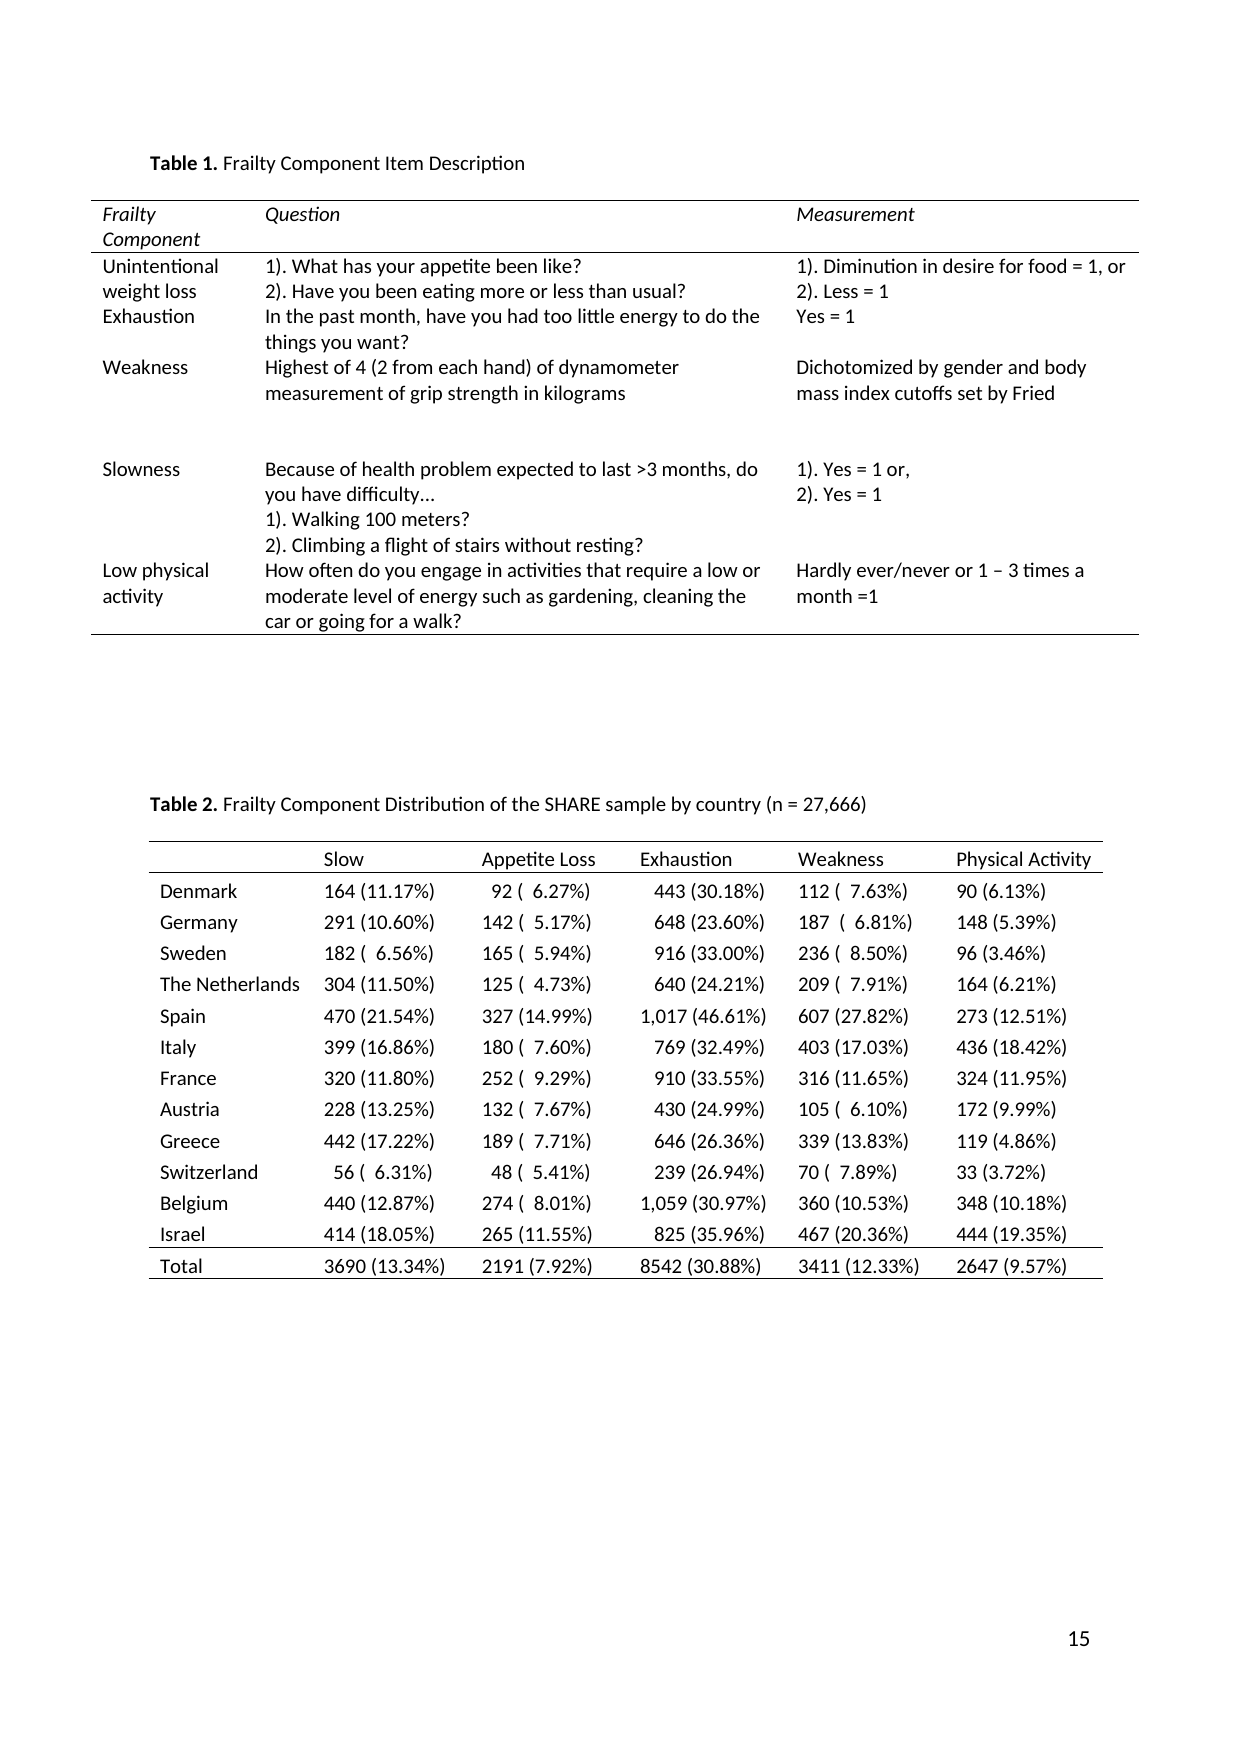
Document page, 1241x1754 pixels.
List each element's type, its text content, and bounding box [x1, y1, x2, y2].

text Table 2. Frailty Component Distribution of the SHARE sample by country (n = 27,666) [150, 791, 1090, 816]
table_cell Sweden [149, 935, 312, 966]
table_cell 187 ( 6.81%) [787, 903, 945, 934]
table_cell 125 ( 4.73%) [470, 966, 628, 997]
table_cell France [149, 1060, 312, 1091]
table_cell 467 (20.36%) [787, 1216, 945, 1247]
table_cell 164 (11.17%) [313, 873, 470, 903]
table_cell Hardly ever/never or 1 – 3 times a month =1 [785, 558, 1139, 634]
table_cell 470 (21.54%) [313, 997, 470, 1028]
table_cell 327 (14.99%) [470, 997, 628, 1028]
table_cell Total [149, 1248, 312, 1278]
table_header Physical Activity [945, 842, 1103, 872]
table_cell 320 (11.80%) [313, 1060, 470, 1091]
table_cell 119 (4.86%) [945, 1122, 1103, 1153]
table_cell 399 (16.86%) [313, 1028, 470, 1059]
table_cell Belgium [149, 1185, 312, 1216]
table_cell 648 (23.60%) [629, 903, 787, 934]
table_cell 3690 (13.34%) [313, 1248, 470, 1278]
table_cell 291 (10.60%) [313, 903, 470, 934]
table_cell 1). Yes = 1 or, 2). Yes = 1 [785, 456, 1139, 557]
table_header Measurement [785, 201, 1139, 252]
table_cell Spain [149, 997, 312, 1028]
table_cell How often do you engage in activities that require a low or moderate level of energy such as gardening, cleaning the car or going for a walk? [254, 558, 785, 634]
table_cell 2191 (7.92%) [470, 1248, 628, 1278]
table_cell 436 (18.42%) [945, 1028, 1103, 1059]
table_cell Because of health problem expected to last >3 months, do you have difficulty... 1). Walking 100 meters? 2). Climbing a flight of stairs without resting? [254, 456, 785, 557]
table_cell Weakness [91, 355, 253, 456]
table_cell 403 (17.03%) [787, 1028, 945, 1059]
table_header Exhaustion [629, 842, 787, 872]
table_cell Unintentional weight loss [91, 253, 253, 304]
table_cell 209 ( 7.91%) [787, 966, 945, 997]
table_cell 274 ( 8.01%) [470, 1185, 628, 1216]
table_cell 646 (26.36%) [629, 1122, 787, 1153]
table_cell Denmark [149, 873, 312, 903]
table_cell Exhaustion [91, 304, 253, 354]
table_cell 273 (12.51%) [945, 997, 1103, 1028]
table_cell 360 (10.53%) [787, 1185, 945, 1216]
table_cell 92 ( 6.27%) [470, 873, 628, 903]
table_cell 96 (3.46%) [945, 935, 1103, 966]
table_cell 916 (33.00%) [629, 935, 787, 966]
table_cell Highest of 4 (2 from each hand) of dynamometer measurement of grip strength in kilograms [254, 355, 785, 456]
table_cell Slowness [91, 456, 253, 557]
table_cell 112 ( 7.63%) [787, 873, 945, 903]
table_cell 8542 (30.88%) [629, 1248, 787, 1278]
table_cell 910 (33.55%) [629, 1060, 787, 1091]
table_cell 142 ( 5.17%) [470, 903, 628, 934]
table_cell Germany [149, 903, 312, 934]
table_header [149, 842, 312, 872]
table_cell Israel [149, 1216, 312, 1247]
table_cell 440 (12.87%) [313, 1185, 470, 1216]
table_cell 165 ( 5.94%) [470, 935, 628, 966]
table_cell Austria [149, 1091, 312, 1122]
table_cell 348 (10.18%) [945, 1185, 1103, 1216]
table_cell Greece [149, 1122, 312, 1153]
table_cell 304 (11.50%) [313, 966, 470, 997]
table_cell 1,017 (46.61%) [629, 997, 787, 1028]
table_cell Switzerland [149, 1153, 312, 1184]
table_cell 148 (5.39%) [945, 903, 1103, 934]
table_cell In the past month, have you had too little energy to do the things you want? [254, 304, 785, 354]
table_cell 3411 (12.33%) [787, 1248, 945, 1278]
table_cell Italy [149, 1028, 312, 1059]
table_cell 164 (6.21%) [945, 966, 1103, 997]
table_cell 769 (32.49%) [629, 1028, 787, 1059]
table_cell 56 ( 6.31%) [313, 1153, 470, 1184]
table_cell 442 (17.22%) [313, 1122, 470, 1153]
table_cell 105 ( 6.10%) [787, 1091, 945, 1122]
table_cell 33 (3.72%) [945, 1153, 1103, 1184]
table_cell 607 (27.82%) [787, 997, 945, 1028]
table_cell 1). Diminution in desire for food = 1, or 2). Less = 1 [785, 253, 1139, 304]
table_header Weakness [787, 842, 945, 872]
table_cell 70 ( 7.89%) [787, 1153, 945, 1184]
table_cell 265 (11.55%) [470, 1216, 628, 1247]
table_cell 132 ( 7.67%) [470, 1091, 628, 1122]
table_header Frailty Component [91, 201, 253, 252]
table_cell 48 ( 5.41%) [470, 1153, 628, 1184]
table_cell 430 (24.99%) [629, 1091, 787, 1122]
table_cell 324 (11.95%) [945, 1060, 1103, 1091]
table_cell 443 (30.18%) [629, 873, 787, 903]
table_cell 825 (35.96%) [629, 1216, 787, 1247]
table_header Question [254, 201, 785, 252]
table_cell 414 (18.05%) [313, 1216, 470, 1247]
table_cell Low physical activity [91, 558, 253, 634]
table_cell 189 ( 7.71%) [470, 1122, 628, 1153]
table_cell The Netherlands [149, 966, 312, 997]
table_cell 172 (9.99%) [945, 1091, 1103, 1122]
text Table 1. Frailty Component Item Description [150, 150, 1090, 175]
table_cell 339 (13.83%) [787, 1122, 945, 1153]
table_cell 316 (11.65%) [787, 1060, 945, 1091]
table_cell 1,059 (30.97%) [629, 1185, 787, 1216]
table_cell 2647 (9.57%) [945, 1248, 1103, 1278]
table_header Slow [313, 842, 470, 872]
table_cell 182 ( 6.56%) [313, 935, 470, 966]
table_cell 228 (13.25%) [313, 1091, 470, 1122]
table_cell 90 (6.13%) [945, 873, 1103, 903]
table_cell 1). What has your appetite been like? 2). Have you been eating more or less than usual? [254, 253, 785, 304]
table_cell 239 (26.94%) [629, 1153, 787, 1184]
table_header Appetite Loss [470, 842, 628, 872]
table_cell 640 (24.21%) [629, 966, 787, 997]
table_cell 252 ( 9.29%) [470, 1060, 628, 1091]
table_cell Yes = 1 [785, 304, 1139, 354]
table_cell 236 ( 8.50%) [787, 935, 945, 966]
table_cell 180 ( 7.60%) [470, 1028, 628, 1059]
table_cell 444 (19.35%) [945, 1216, 1103, 1247]
table_cell Dichotomized by gender and body mass index cutoffs set by Fried [785, 355, 1139, 456]
